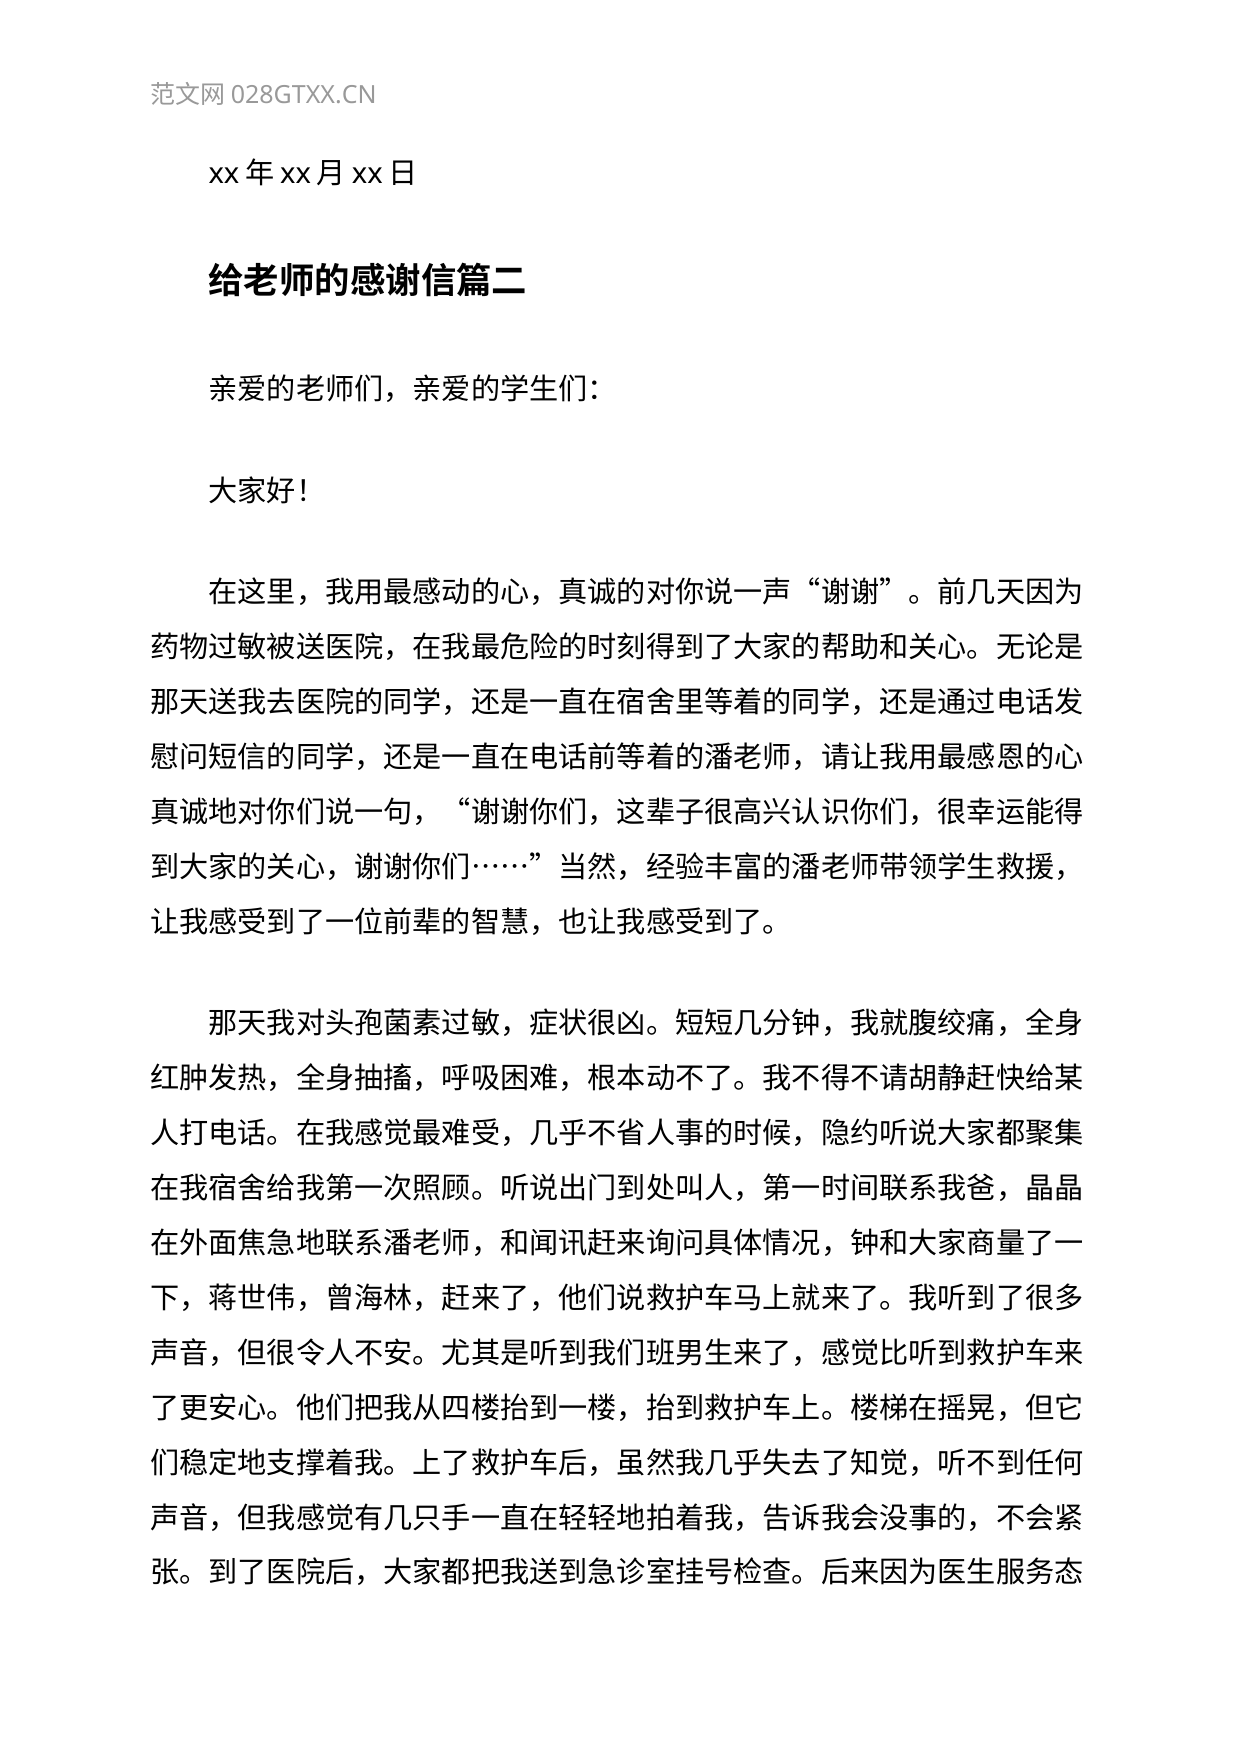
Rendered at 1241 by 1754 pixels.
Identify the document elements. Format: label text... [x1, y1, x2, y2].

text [150, 1000, 1090, 1591]
text 在这里，我用最感动的心，真诚的对你说一声“谢谢”。前几天因为药物过敏被送医院，在我最危险的时刻得到了大家的帮助和关心。无论是那天送我去医院的同学，还是一直在宿舍里等着的同学，还是通过电话发慰问短信的同学，还是一直在电话前等着的潘老师，请让我用最感恩的心真诚地对你们说一句，“谢谢你们，这辈子很高兴认识你们，很幸运能得到大家的关心，谢谢你们……”当然，经验丰富的潘老师带领学生救援，让我感受到了一位前辈的智慧，也让我感受到了。 [150, 569, 1090, 941]
text xx年xx月xx日 [150, 150, 1090, 192]
text 给老师的感谢信篇二 [150, 252, 1090, 303]
text 大家好！ [150, 467, 1090, 509]
text 亲爱的老师们，亲爱的学生们： [150, 365, 1090, 408]
